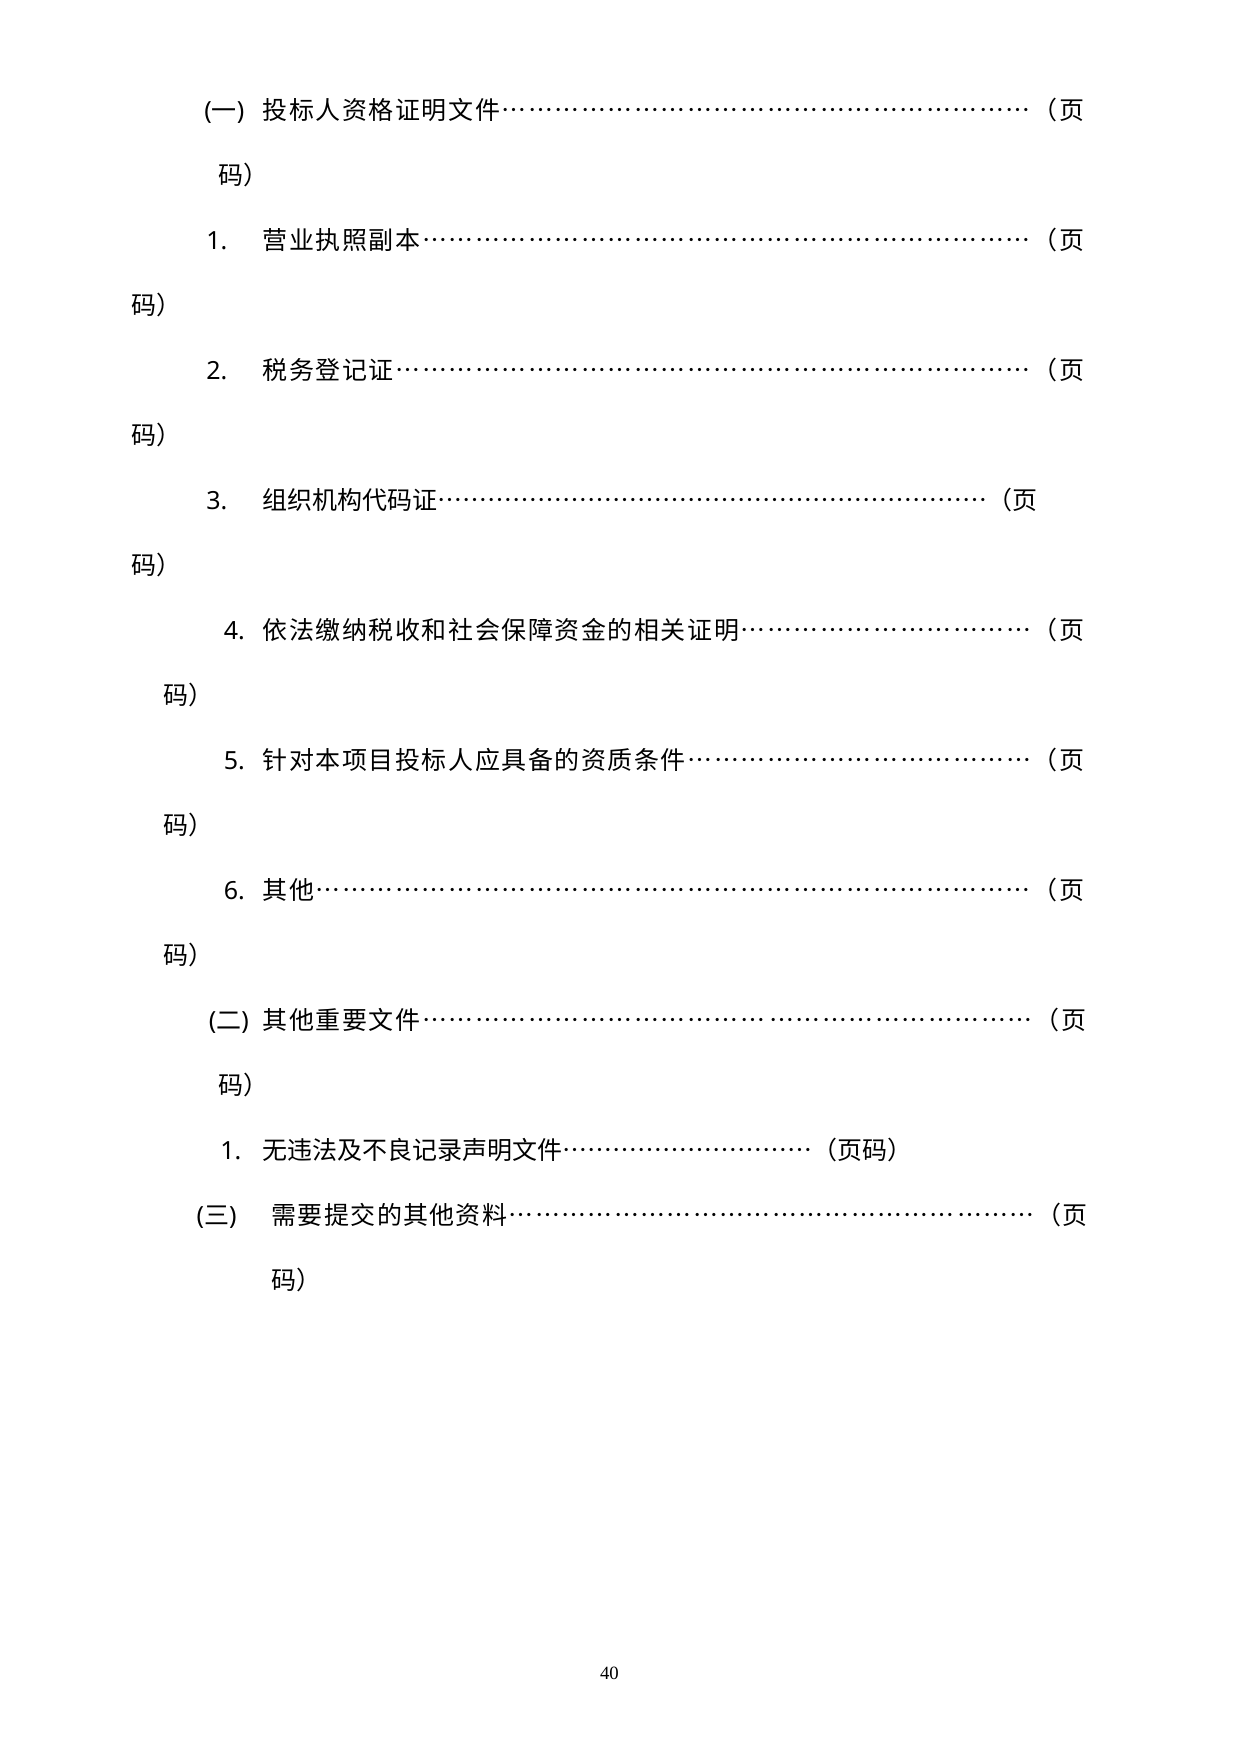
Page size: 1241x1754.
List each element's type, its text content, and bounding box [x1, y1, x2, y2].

list 无违法及不良记录声明文件…………………………（页码） [220, 1116, 1087, 1181]
list 其他重要文件……………………………………………………………（页码） [208, 986, 1087, 1116]
list 营业执照副本……………………………………………………………（页码） [131, 206, 1087, 336]
list 需要提交的其他资料……………………………………………………（页码） [196, 1181, 1087, 1311]
list 针对本项目投标人应具备的资质条件…………………………………（页码） [163, 726, 1087, 856]
list 其他………………………………………………………………………（页码） [163, 856, 1087, 986]
list 组织机构代码证…………………………………………………………（页码） [131, 466, 1087, 596]
list 依法缴纳税收和社会保障资金的相关证明……………………………（页码） [163, 596, 1087, 726]
list 投标人资格证明文件……………………………………………………（页码） [204, 76, 1087, 206]
list 税务登记证………………………………………………………………（页码） [131, 336, 1087, 466]
